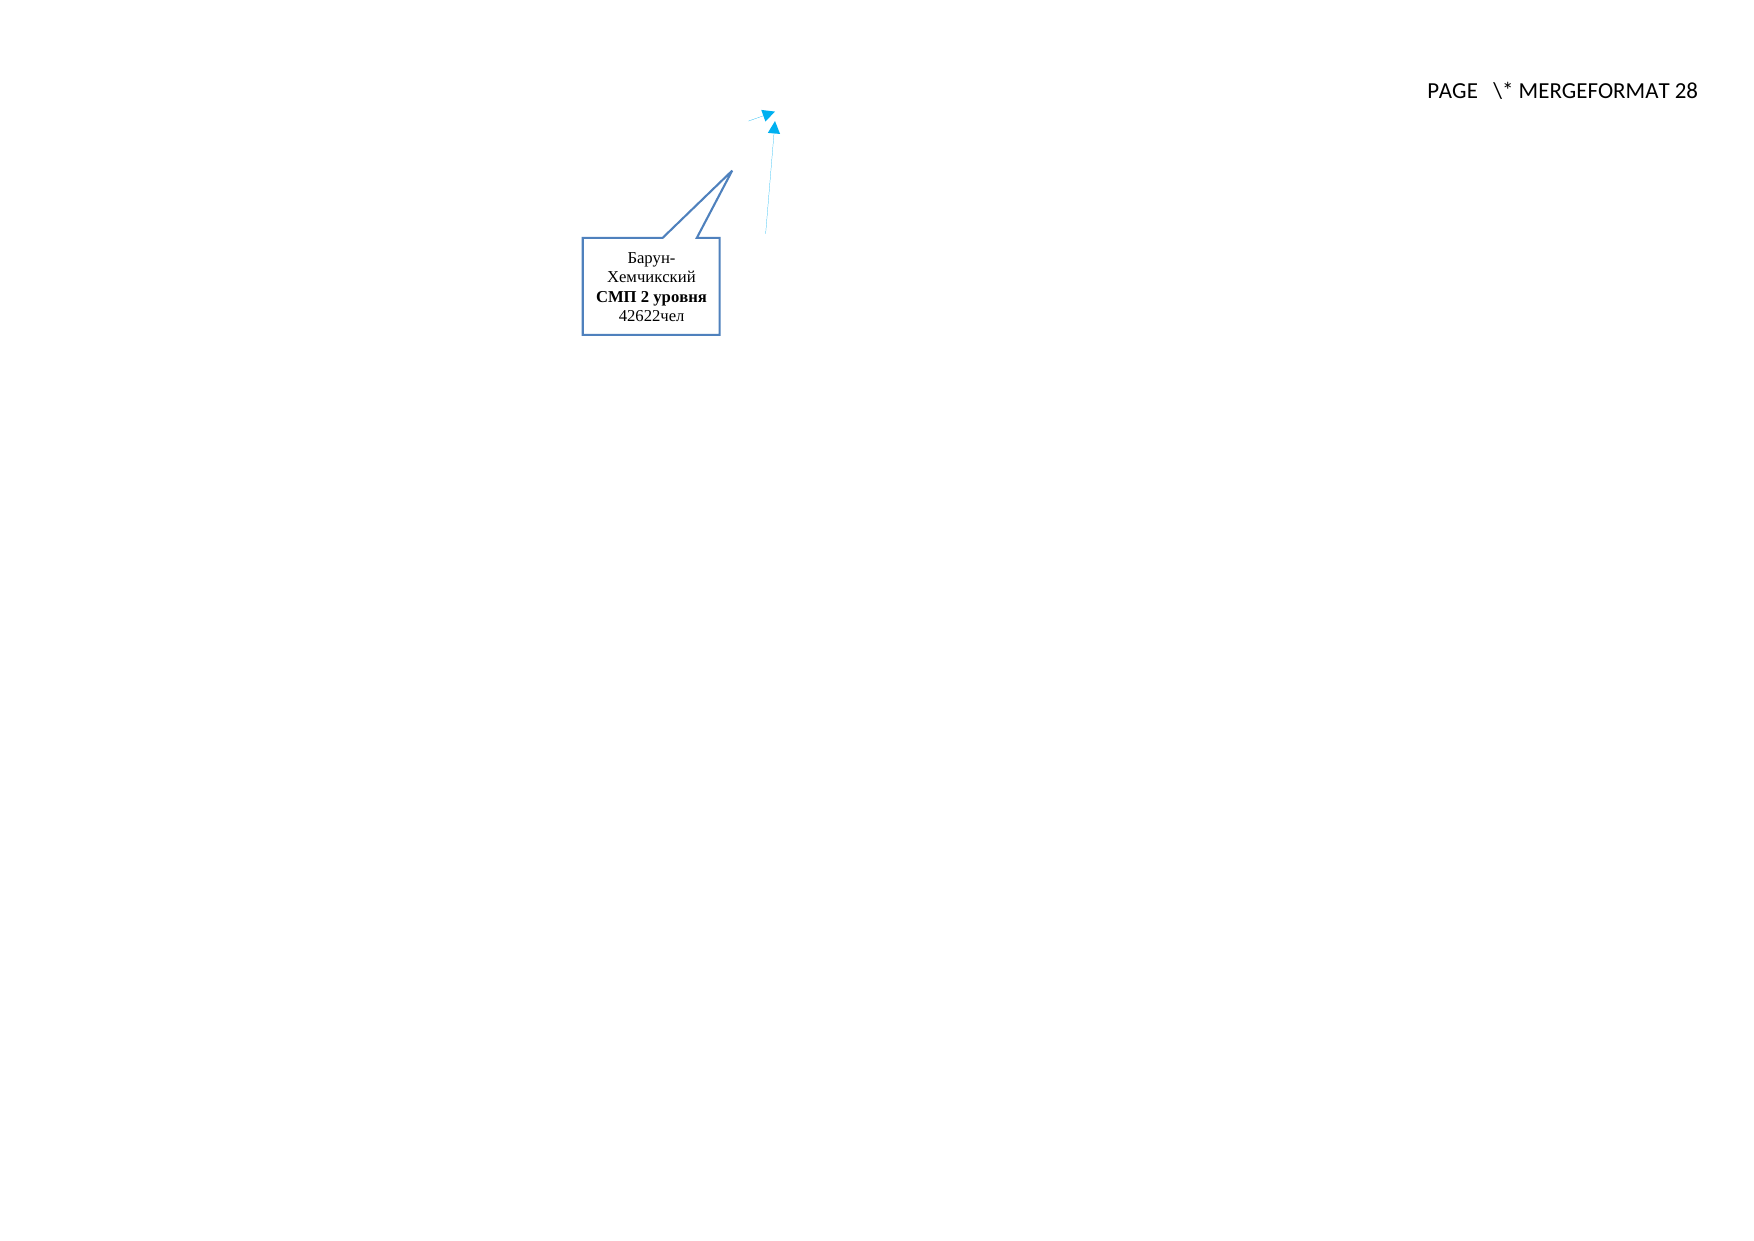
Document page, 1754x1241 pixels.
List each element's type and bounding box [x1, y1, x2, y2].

picture [765, 134, 775, 234]
picture [748, 116, 763, 122]
